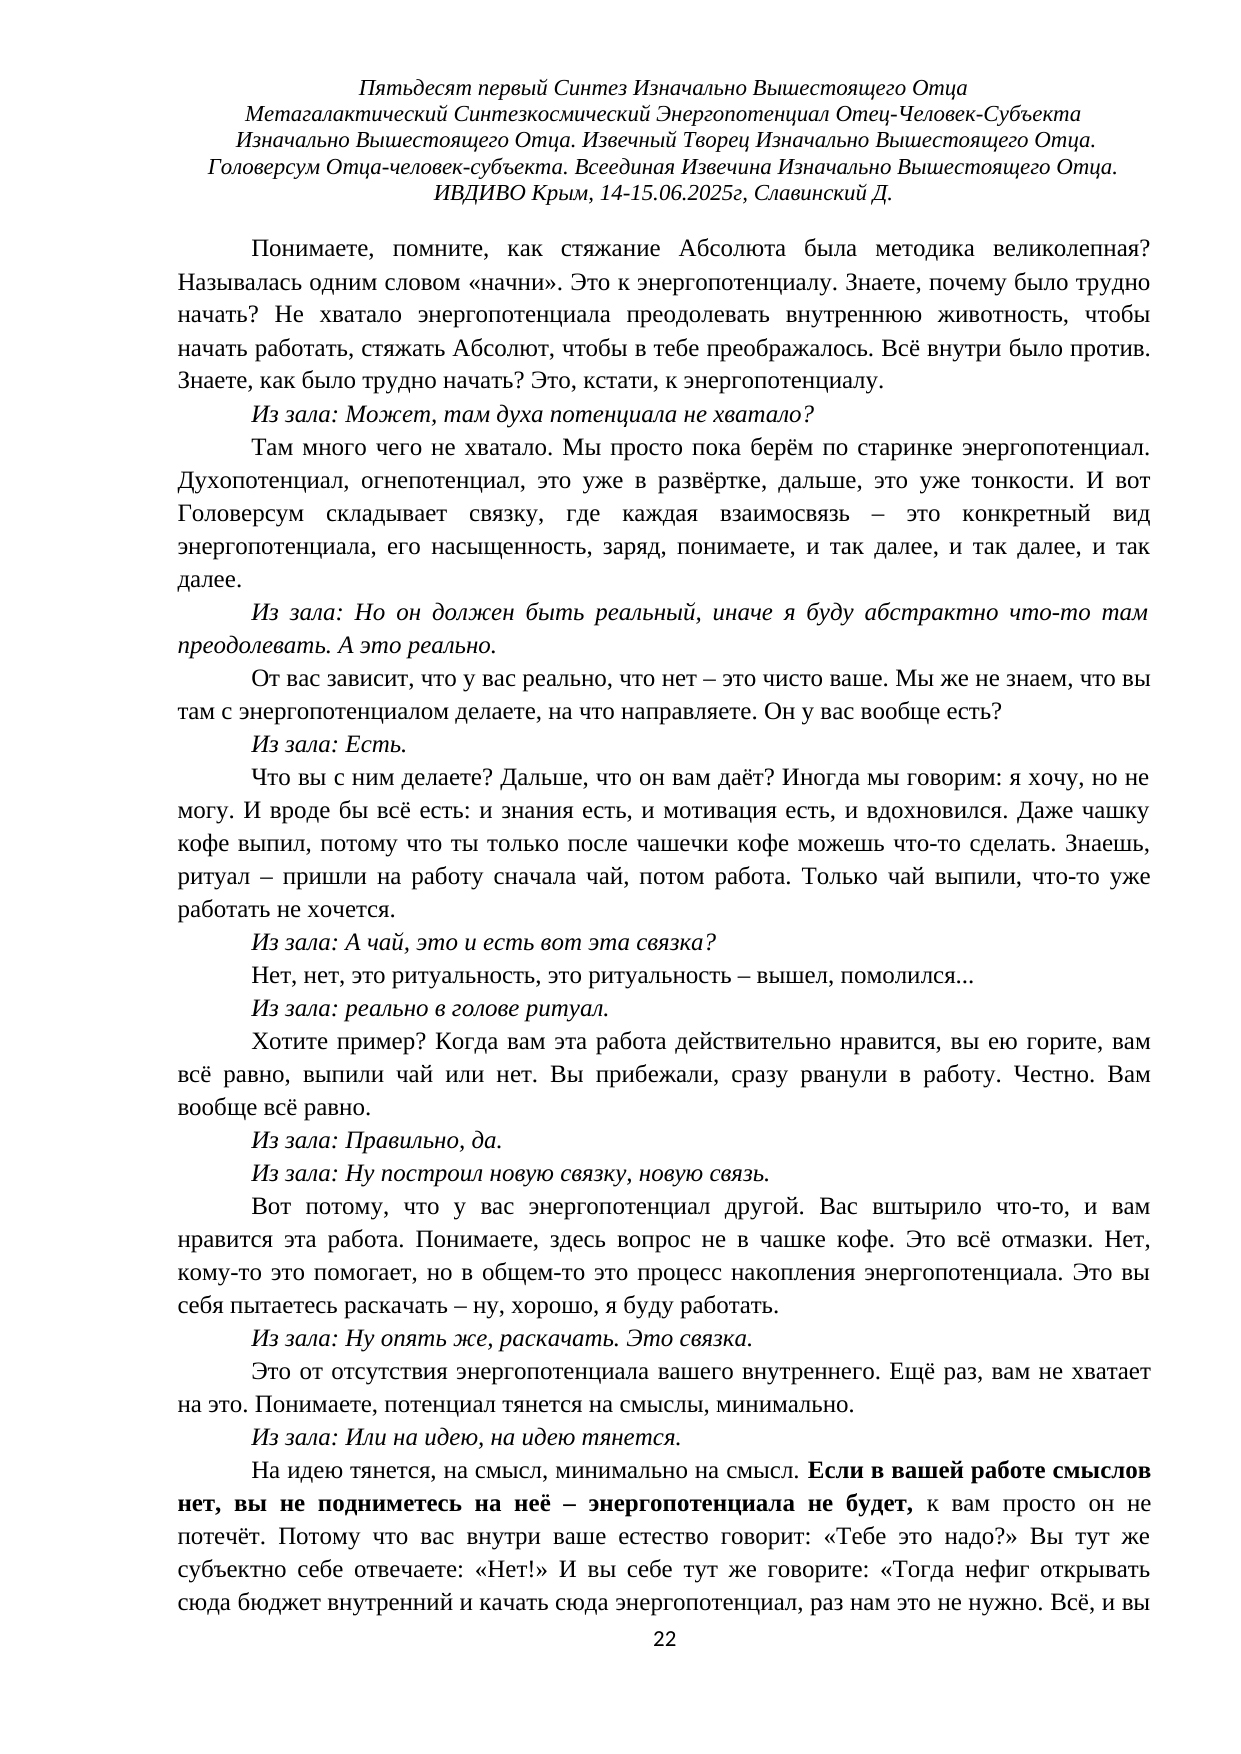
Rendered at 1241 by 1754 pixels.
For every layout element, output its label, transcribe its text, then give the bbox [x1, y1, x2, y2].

text Из зала: Ну построил новую связку, новую связь. [177, 1158, 1152, 1187]
text Это от отсутствия энергопотенциала вашего внутреннего. Ещё раз, вам не хватает на это. Понимаете, потенциал тянется на смыслы, минимально. [177, 1356, 1152, 1418]
text Из зала: реально в голове ритуал. [177, 993, 1152, 1022]
text Из зала: Но он должен быть реальный, иначе я буду абстрактно что-то там преодолевать. А это реально. [177, 597, 1152, 658]
text Вот потому, что у вас энергопотенциал другой. Вас вштырило что-то, и вам нравится эта работа. Понимаете, здесь вопрос не в чашке кофе. Это всё отмазки. Нет, кому-то это помогает, но в общем-то это процесс накопления энергопотенциала. Это вы себя пытаетесь раскачать – ну, хорошо, я буду работать. [177, 1191, 1152, 1319]
text Что вы с ним делаете? Дальше, что он вам даёт? Иногда мы говорим: я хочу, но не могу. И вроде бы всё есть: и знания есть, и мотивация есть, и вдохновился. Даже чашку кофе выпил, потому что ты только после чашечки кофе можешь что-то сделать. Знаешь, ритуал – пришли на работу сначала чай, потом работа. Только чай выпили, что-то уже работать не хочется. [177, 762, 1152, 923]
text Из зала: Или на идею, на идею тянется. [177, 1422, 1152, 1451]
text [177, 1455, 1152, 1616]
text Понимаете, помните, как стяжание Абсолюта была методика великолепная? Называлась одним словом «начни». Это к энергопотенциалу. Знаете, почему было трудно начать? Не хватало энергопотенциала преодолевать внутреннюю животность, чтобы начать работать, стяжать Абсолют, чтобы в тебе преображалось. Всё внутри было против. Знаете, как было трудно начать? Это, кстати, к энергопотенциалу. [177, 233, 1152, 394]
text Из зала: Ну опять же, раскачать. Это связка. [177, 1323, 1152, 1352]
text Из зала: А чай, это и есть вот эта связка? [177, 927, 1152, 956]
text Там много чего не хватало. Мы просто пока берём по старинке энергопотенциал. Духопотенциал, огнепотенциал, это уже в развёртке, дальше, это уже тонкости. И вот Головерсум складывает связку, где каждая взаимосвязь – это конкретный вид энергопотенциала, его насыщенность, заряд, понимаете, и так далее, и так далее, и так далее. [177, 432, 1152, 592]
text Нет, нет, это ритуальность, это ритуальность – вышел, помолился... [177, 960, 1152, 989]
text От вас зависит, что у вас реально, что нет – это чисто ваше. Мы же не знаем, что вы там с энергопотенциалом делаете, на что направляете. Он у вас вообще есть? [177, 663, 1152, 724]
text Хотите пример? Когда вам эта работа действительно нравится, вы ею горите, вам всё равно, выпили чай или нет. Вы прибежали, сразу рванули в работу. Честно. Вам вообще всё равно. [177, 1026, 1152, 1121]
text Из зала: Правильно, да. [177, 1125, 1152, 1154]
text Из зала: Может, там духа потенциала не хватало? [177, 399, 1152, 427]
text Из зала: Есть. [177, 729, 1152, 758]
